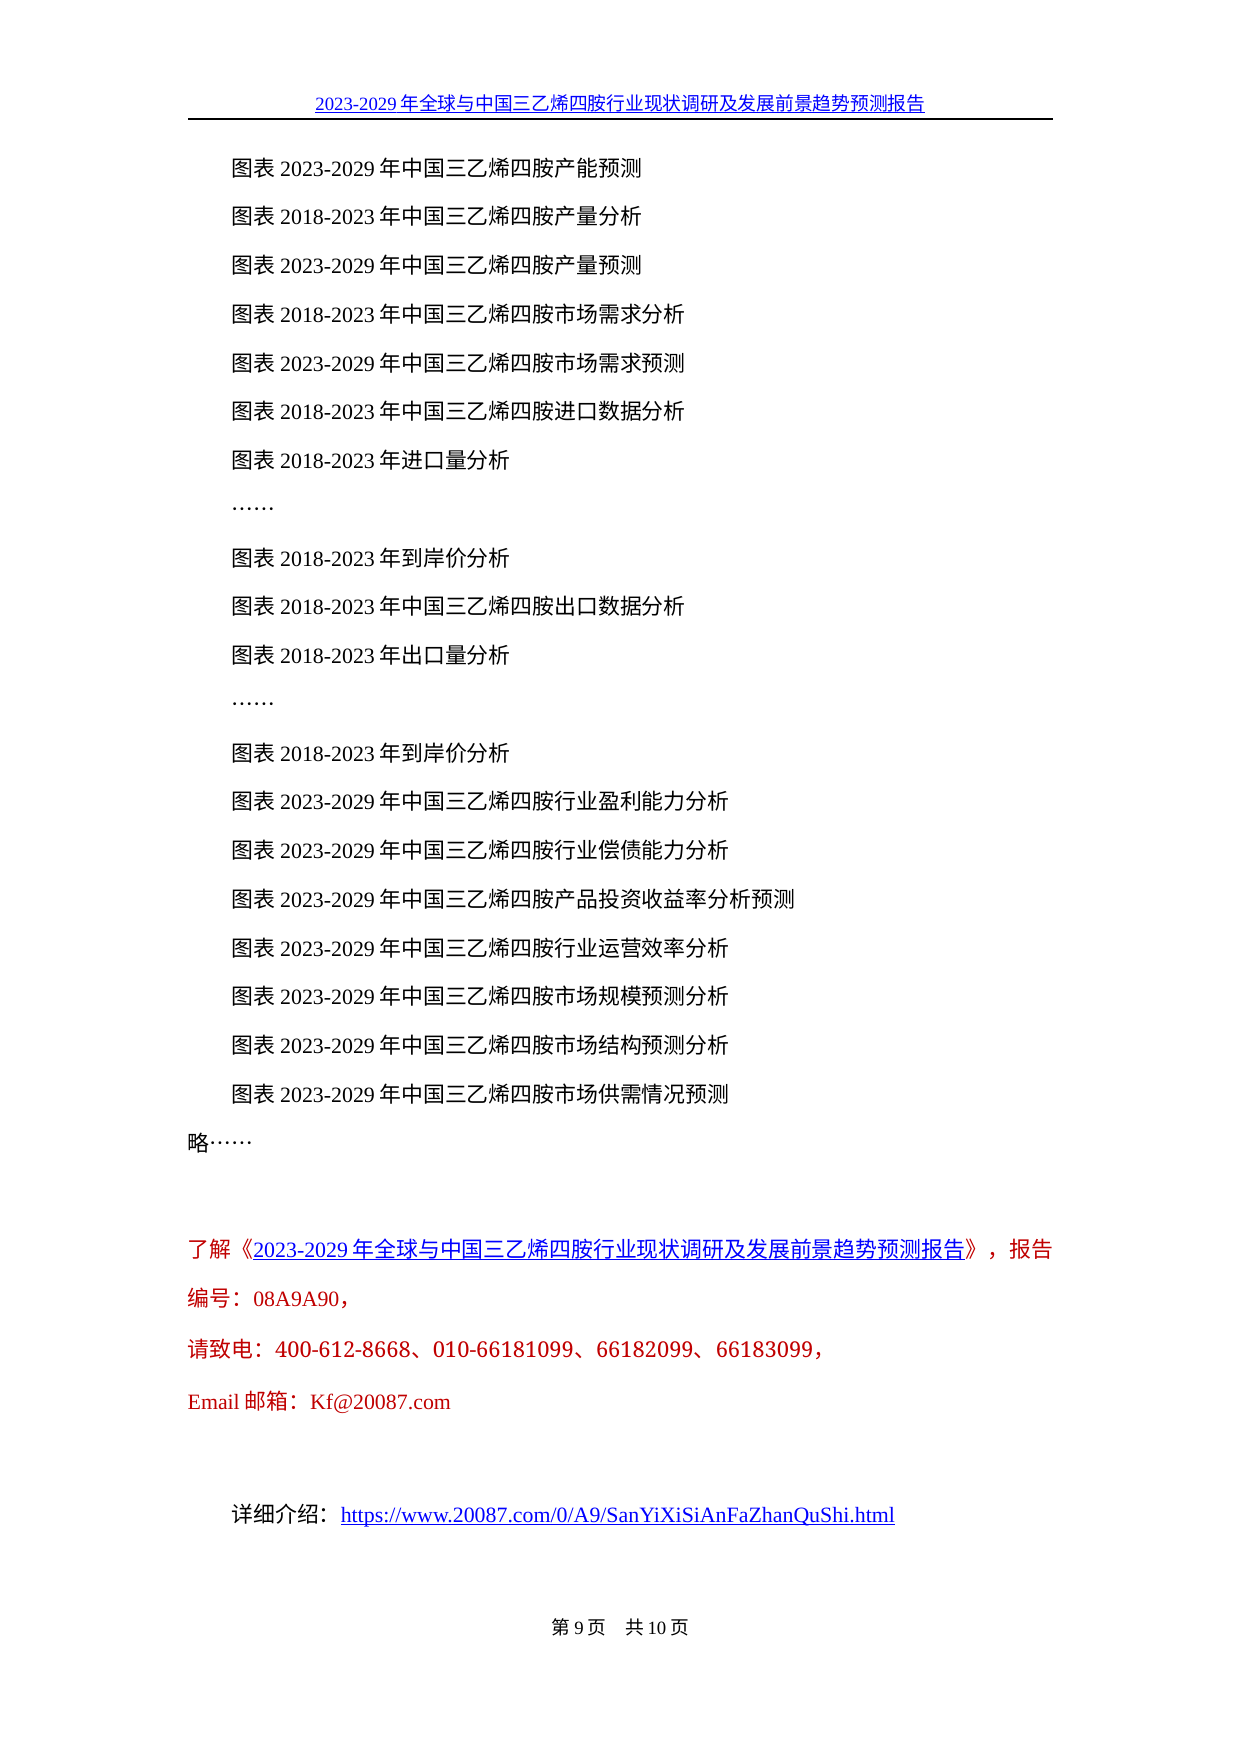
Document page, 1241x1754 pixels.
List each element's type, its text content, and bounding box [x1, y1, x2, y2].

text 了解《2023-2029年全球与中国三乙烯四胺行业现状调研及发展前景趋势预测报告》，报告编号：08A9A90， [187, 1232, 1053, 1313]
text 请致电：400-612-8668、010-66181099、66182099、66183099， [187, 1332, 1053, 1364]
text 详细介绍：https://www.20087.com/0/A9/SanYiXiSiAnFaZhanQuShi.html [187, 1496, 1053, 1529]
text Email邮箱：Kf@20087.com [187, 1383, 1053, 1416]
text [187, 150, 1053, 1158]
